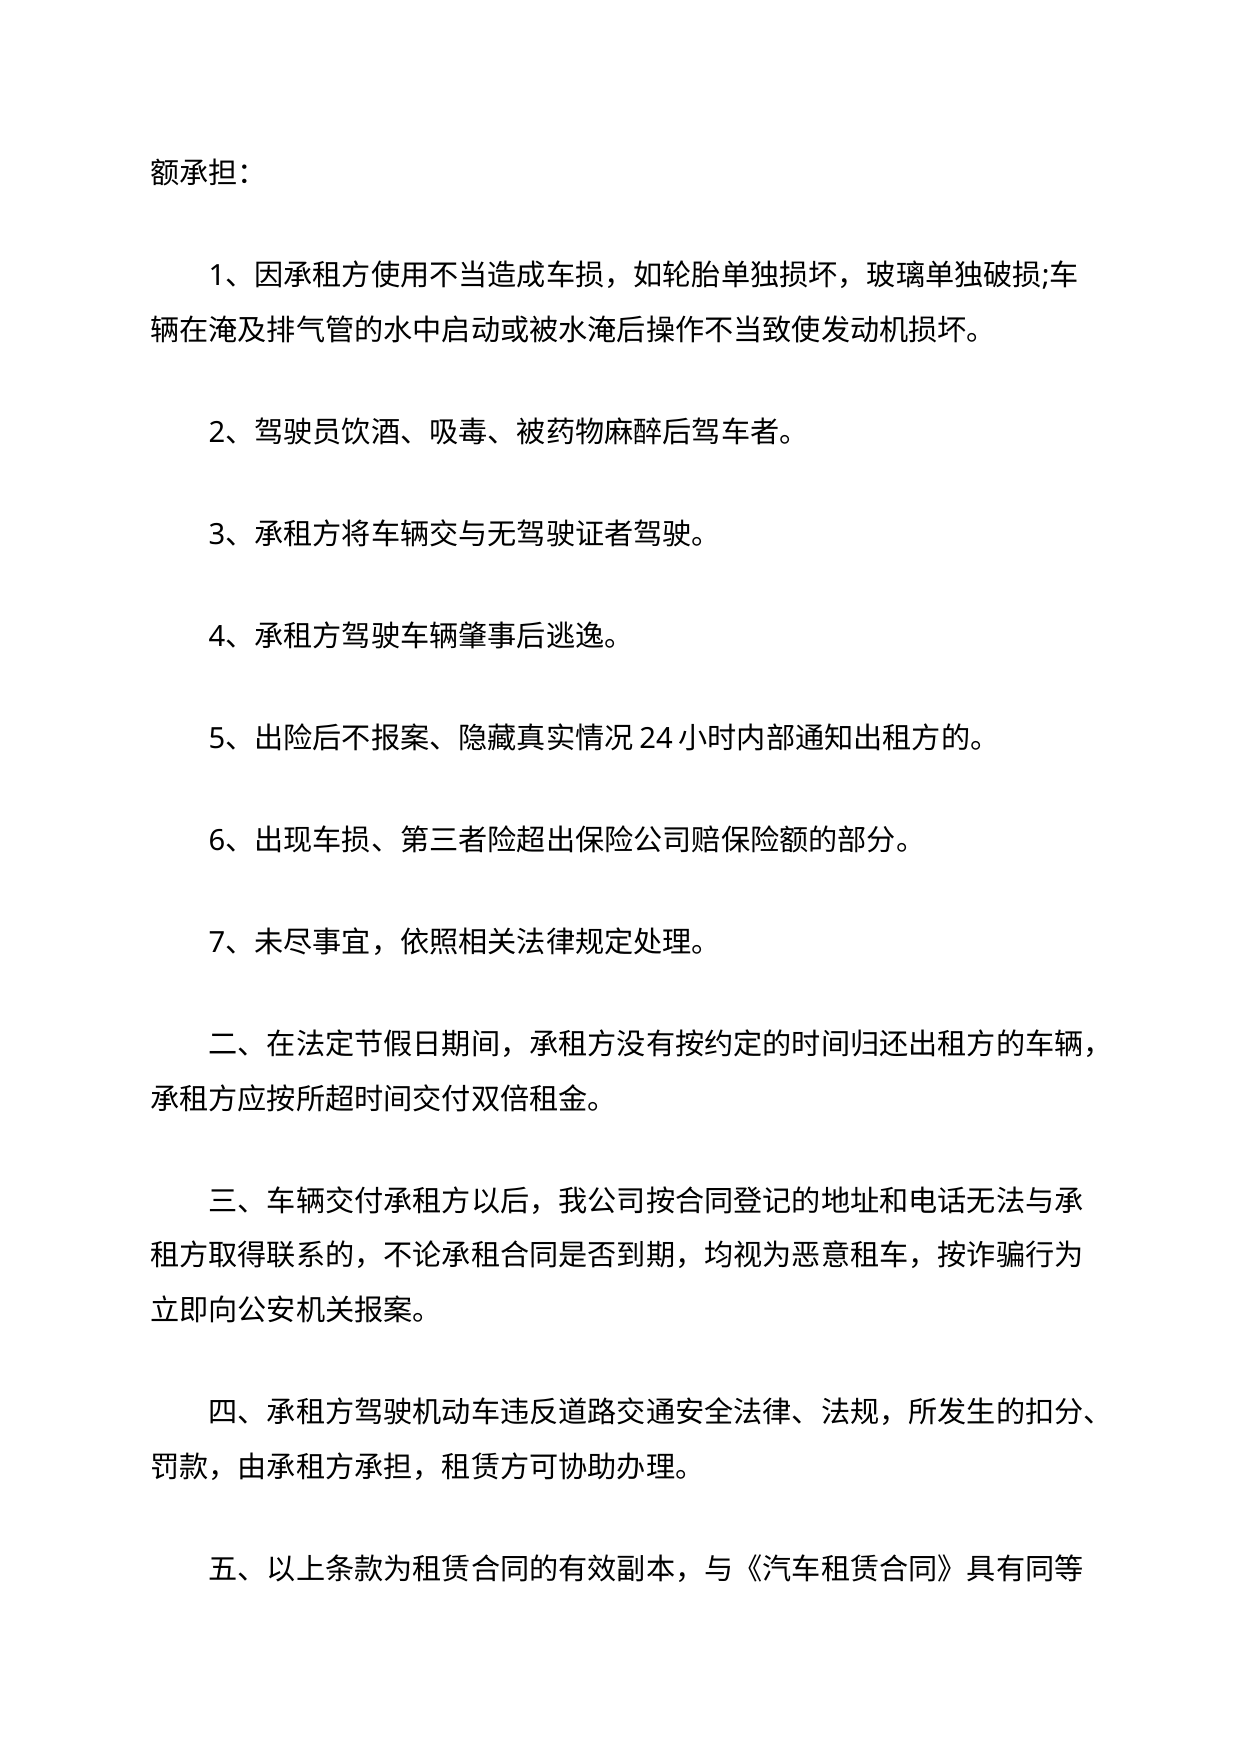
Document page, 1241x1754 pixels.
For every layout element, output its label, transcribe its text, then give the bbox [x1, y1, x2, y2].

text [150, 150, 1090, 192]
text 1、因承租方使用不当造成车损，如轮胎单独损坏，玻璃单独破损;车辆在淹及排气管的水中启动或被水淹后操作不当致使发动机损坏。 [150, 252, 1090, 349]
text 7、未尽事宜，依照相关法律规定处理。 [150, 918, 1090, 961]
text 四、承租方驾驶机动车违反道路交通安全法律、法规，所发生的扣分、罚款，由承租方承担，租赁方可协助办理。 [150, 1389, 1090, 1486]
text 2、驾驶员饮酒、吸毒、被药物麻醉后驾车者。 [150, 408, 1090, 451]
text 三、车辆交付承租方以后，我公司按合同登记的地址和电话无法与承租方取得联系的，不论承租合同是否到期，均视为恶意租车，按诈骗行为立即向公安机关报案。 [150, 1177, 1090, 1329]
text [150, 1545, 1090, 1588]
text 4、承租方驾驶车辆肇事后逃逸。 [150, 612, 1090, 655]
text 6、出现车损、第三者险超出保险公司赔保险额的部分。 [150, 816, 1090, 859]
text 二、在法定节假日期间，承租方没有按约定的时间归还出租方的车辆，承租方应按所超时间交付双倍租金。 [150, 1020, 1090, 1118]
text 3、承租方将车辆交与无驾驶证者驾驶。 [150, 511, 1090, 553]
text 5、出险后不报案、隐藏真实情况24小时内部通知出租方的。 [150, 714, 1090, 757]
